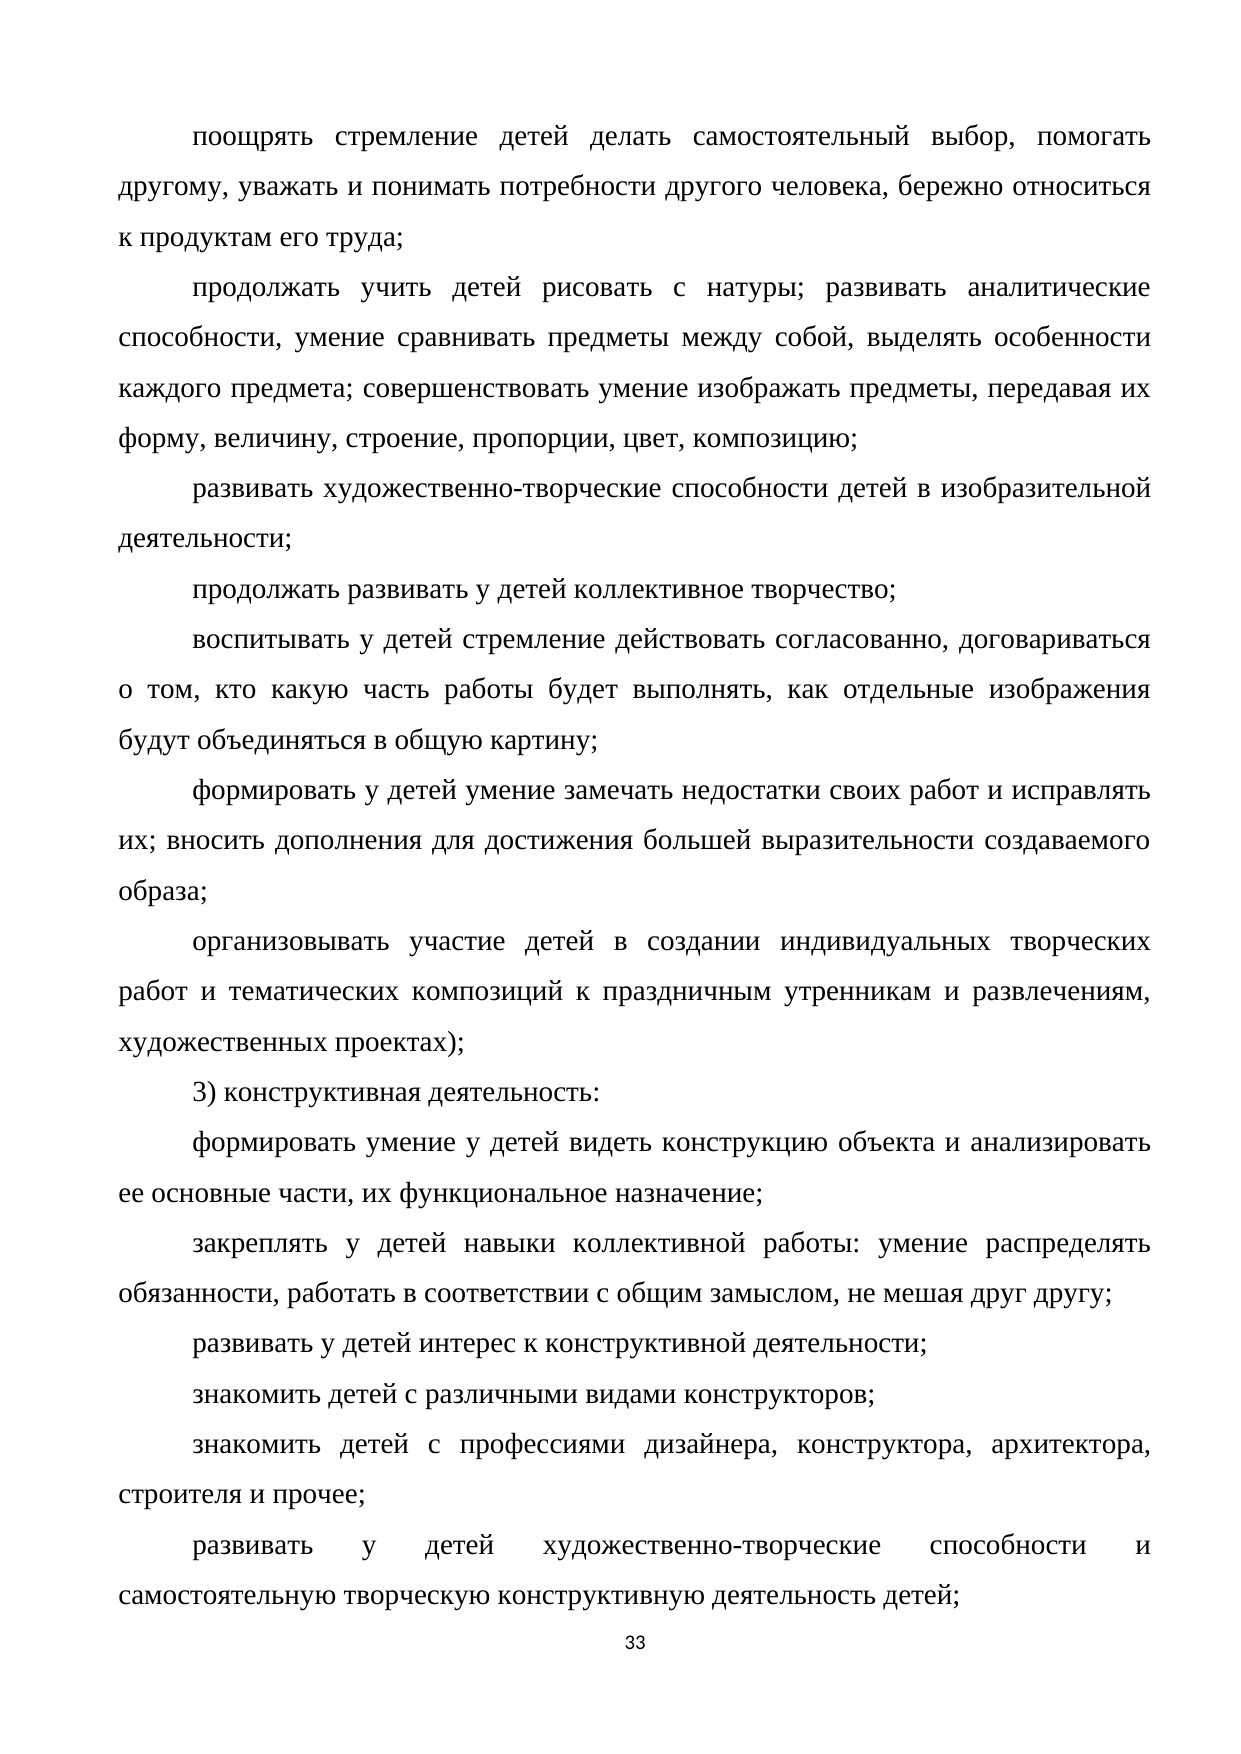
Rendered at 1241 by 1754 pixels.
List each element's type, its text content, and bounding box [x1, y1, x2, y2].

text 3) конструктивная деятельность: [118, 1074, 1152, 1108]
text воспитывать у детей стремление действовать согласованно, договариваться о том, кто какую часть работы будет выполнять, как отдельные изображения будут объединяться в общую картину; [118, 621, 1152, 755]
text организовывать участие детей в создании индивидуальных творческих работ и тематических композиций к праздничным утренникам и развлечениям, художественных проектах); [118, 923, 1152, 1057]
text формировать у детей умение замечать недостатки своих работ и исправлять их; вносить дополнения для достижения большей выразительности создаваемого образа; [118, 772, 1152, 906]
text продолжать развивать у детей коллективное творчество; [118, 571, 1152, 604]
text знакомить детей с профессиями дизайнера, конструктора, архитектора, строителя и прочее; [118, 1426, 1152, 1510]
text развивать художественно-творческие способности детей в изобразительной деятельности; [118, 470, 1152, 554]
text формировать умение у детей видеть конструкцию объекта и анализировать ее основные части, их функциональное назначение; [118, 1124, 1152, 1208]
text продолжать учить детей рисовать с натуры; развивать аналитические способности, умение сравнивать предметы между собой, выделять особенности каждого предмета; совершенствовать умение изображать предметы, передавая их форму, величину, строение, пропорции, цвет, композицию; [118, 269, 1152, 453]
text знакомить детей с различными видами конструкторов; [118, 1376, 1152, 1409]
text развивать у детей художественно-творческие способности и самостоятельную творческую конструктивную деятельность детей; [118, 1527, 1152, 1611]
text закреплять у детей навыки коллективной работы: умение распределять обязанности, работать в соответствии с общим замыслом, не мешая друг другу; [118, 1225, 1152, 1309]
text развивать у детей интерес к конструктивной деятельности; [118, 1326, 1152, 1359]
text поощрять стремление детей делать самостоятельный выбор, помогать другому, уважать и понимать потребности другого человека, бережно относиться к продуктам его труда; [118, 118, 1152, 252]
